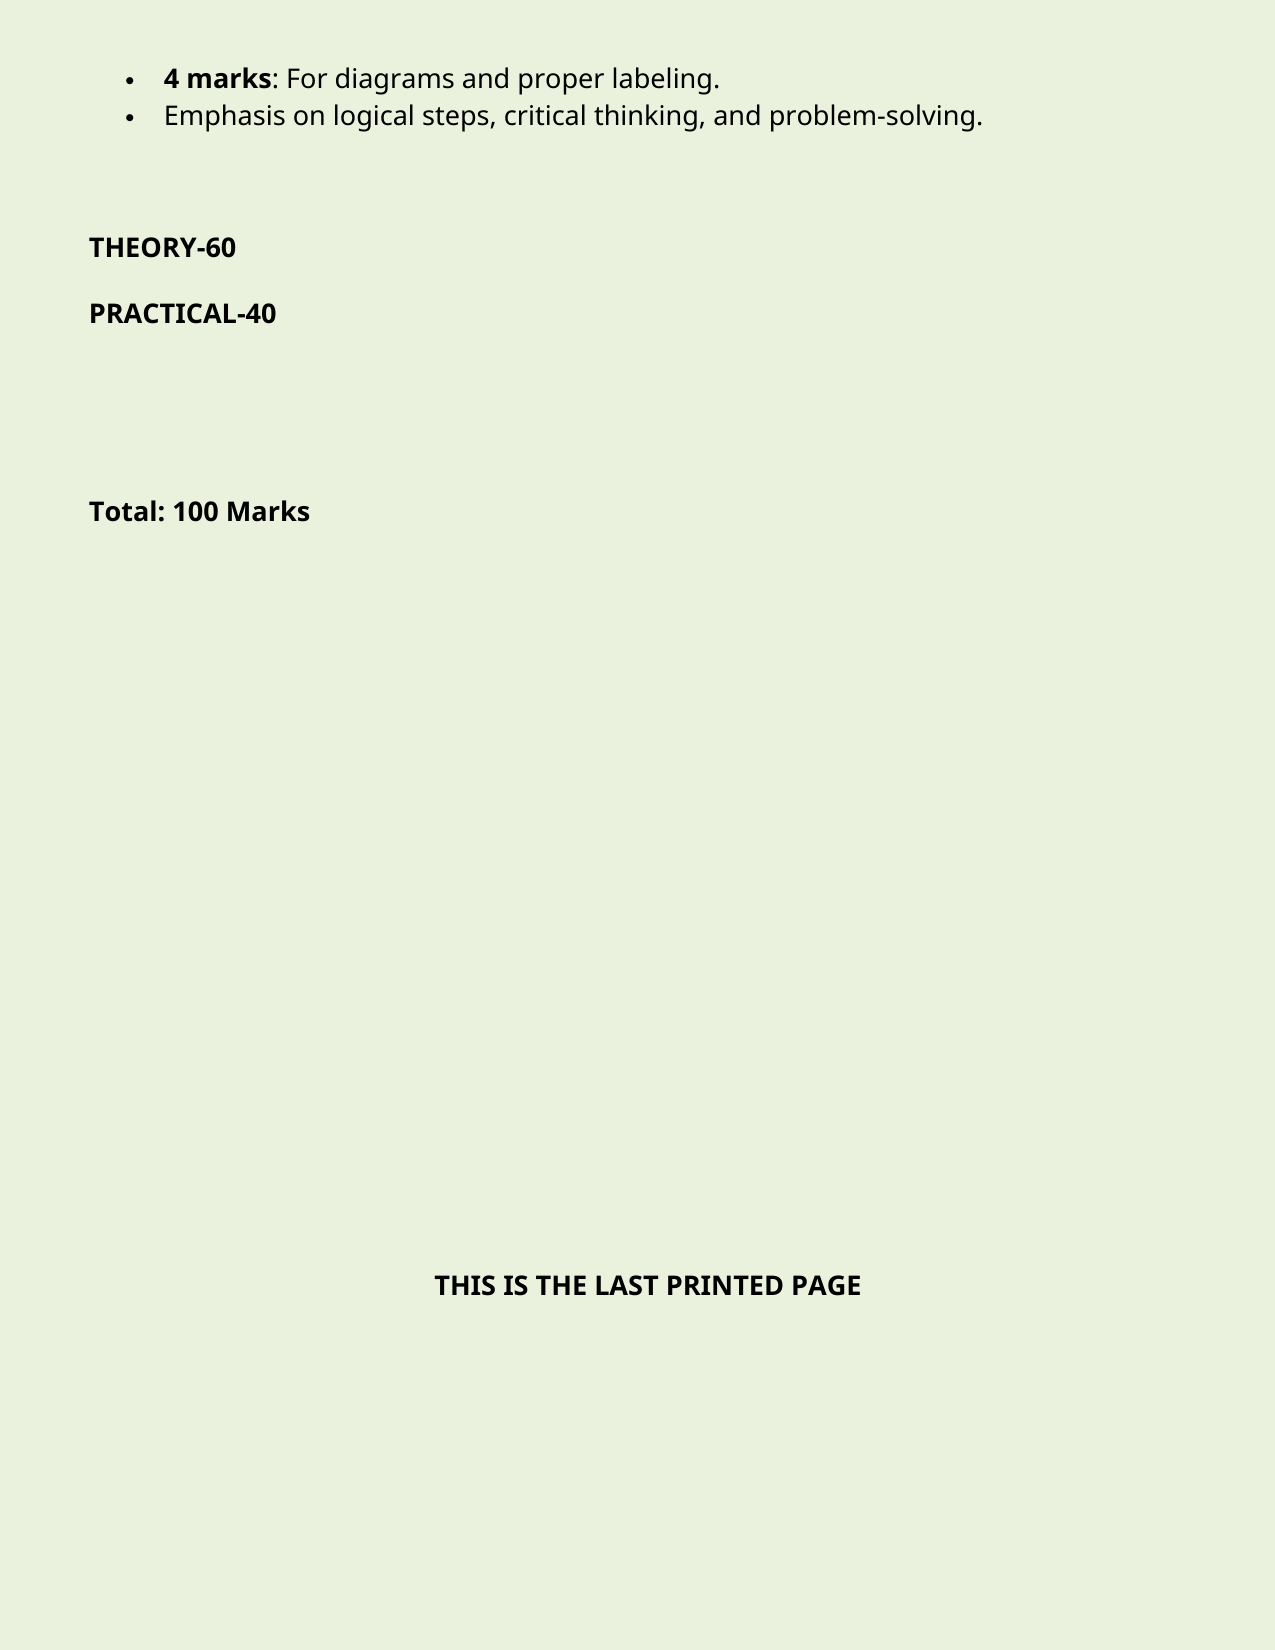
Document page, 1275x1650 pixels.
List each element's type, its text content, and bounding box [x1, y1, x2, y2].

text PRACTICAL-40 [89, 294, 1240, 331]
text Total: 100 Marks [89, 492, 1240, 529]
list 4 marks: For diagrams and proper labeling. [126, 59, 1240, 96]
list Emphasis on logical steps, critical thinking, and problem-solving. [126, 96, 1240, 133]
text THEORY-60 [89, 228, 1240, 265]
text THIS IS THE LAST PRINTED PAGE [89, 1266, 1240, 1303]
